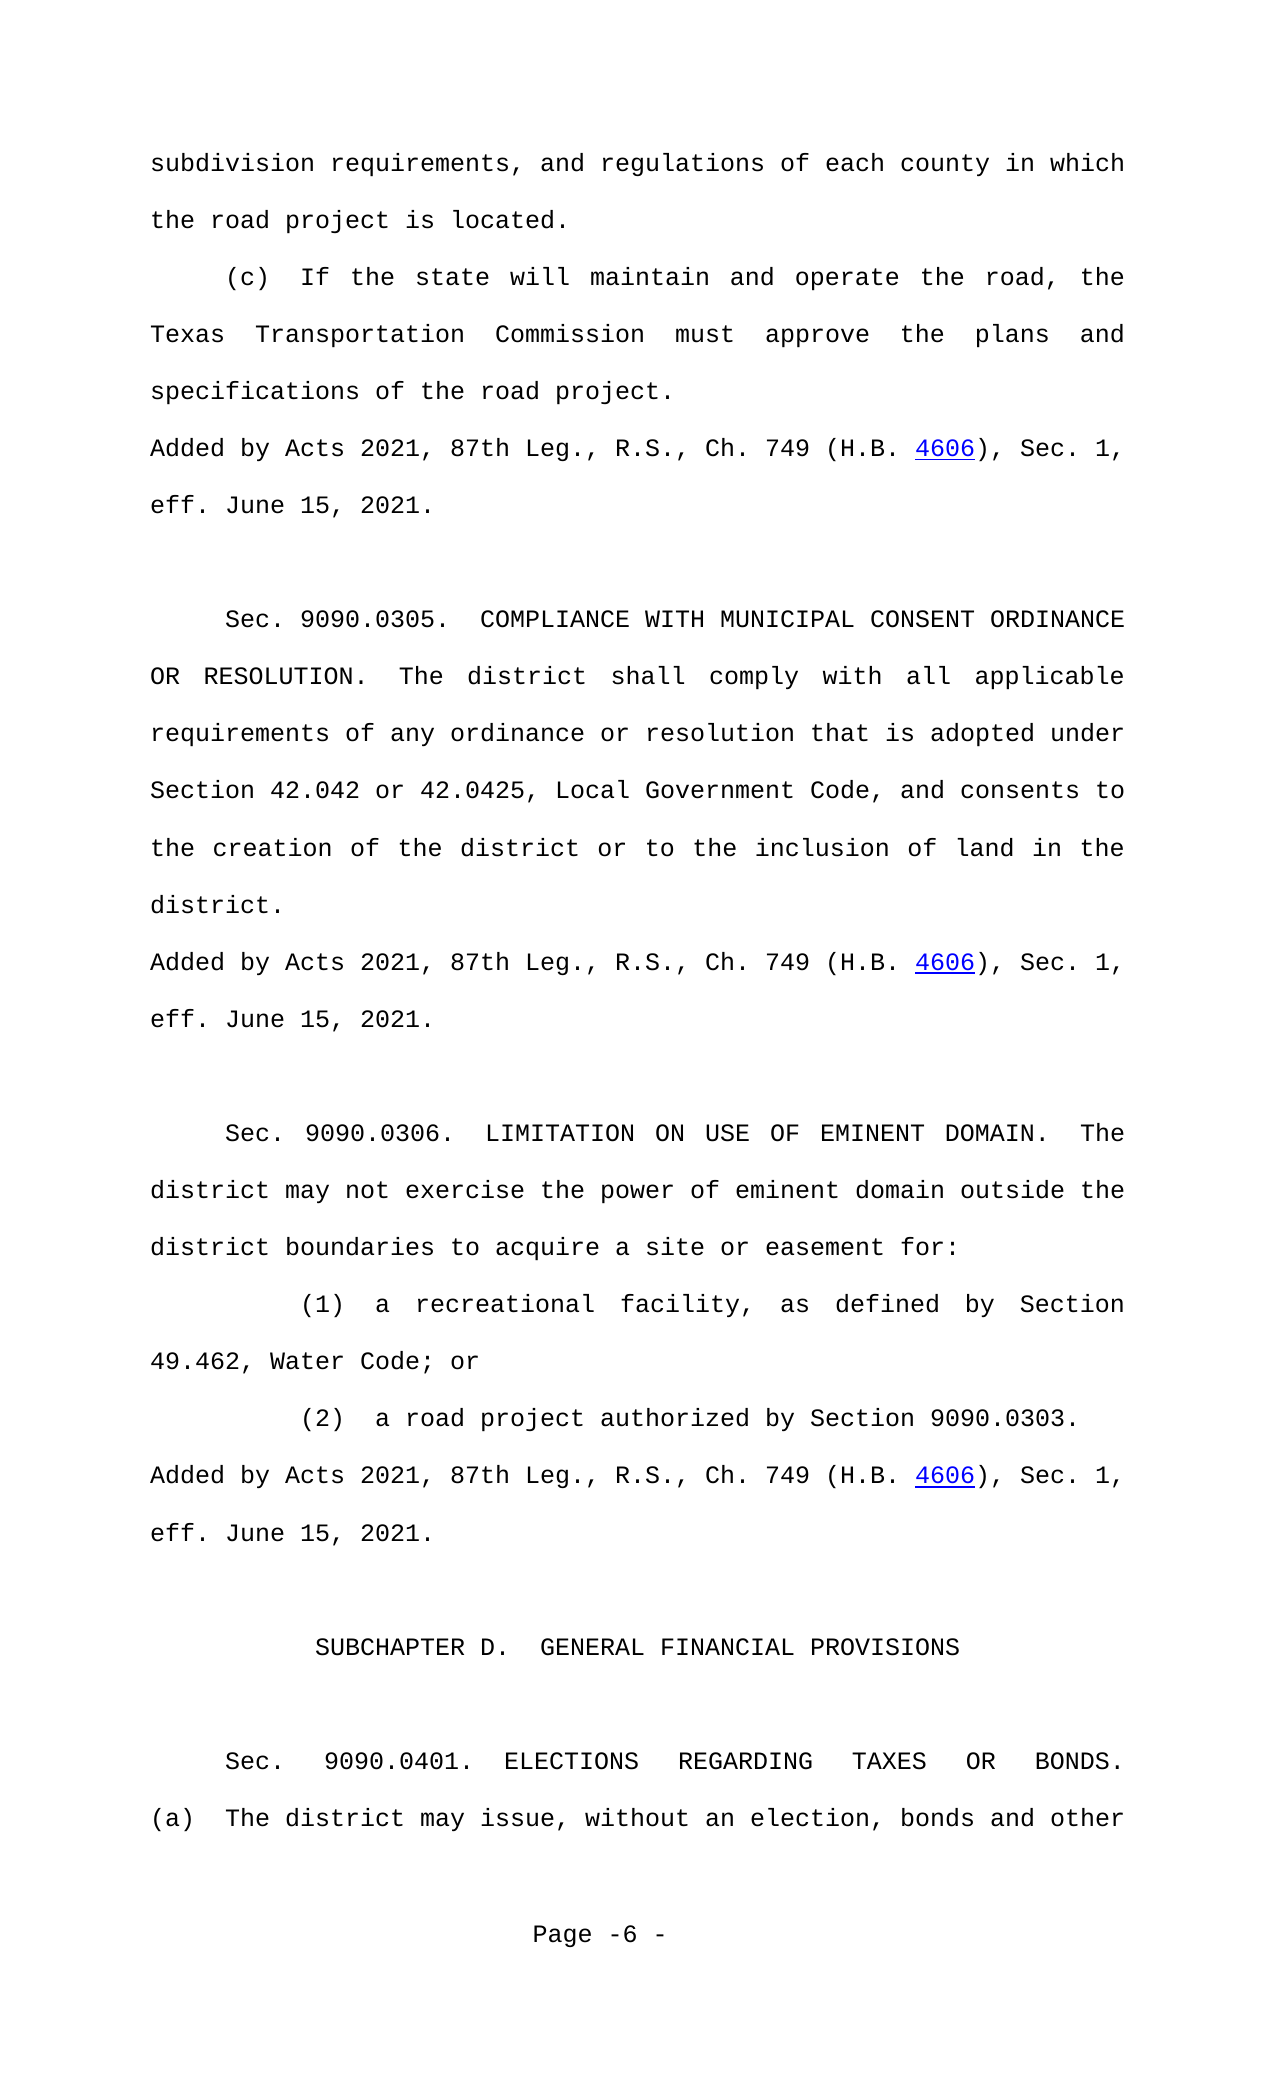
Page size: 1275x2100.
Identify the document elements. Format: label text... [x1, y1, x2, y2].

text Added by Acts 2021, 87th Leg., R.S., Ch. 749 (H.B. 4606), Sec. 1, eff. June 15, 2021. [150, 1463, 1125, 1548]
text (c) If the state will maintain and operate the road, the Texas Transportation Commission must approve the plans and specifications of the road project. [150, 264, 1125, 407]
text Added by Acts 2021, 87th Leg., R.S., Ch. 749 (H.B. 4606), Sec. 1, eff. June 15, 2021. [150, 949, 1125, 1035]
text Added by Acts 2021, 87th Leg., R.S., Ch. 749 (H.B. 4606), Sec. 1, eff. June 15, 2021. [150, 435, 1125, 521]
text SUBCHAPTER D. GENERAL FINANCIAL PROVISIONS [150, 1634, 1125, 1663]
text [150, 150, 1125, 236]
text (1) a recreational facility, as defined by Section 49.462, Water Code; or [150, 1292, 1125, 1377]
text Sec. 9090.0305. COMPLIANCE WITH MUNICIPAL CONSENT ORDINANCE OR RESOLUTION. The district shall comply with all applicable requirements of any ordinance or resolution that is adopted under Section 42.042 or 42.0425, Local Government Code, and consents to the creation of the district or to the inclusion of land in the district. [150, 607, 1125, 921]
text Sec. 9090.0306. LIMITATION ON USE OF EMINENT DOMAIN. The district may not exercise the power of eminent domain outside the district boundaries to acquire a site or easement for: [150, 1120, 1125, 1263]
text (2) a road project authorized by Section 9090.0303. [150, 1406, 1125, 1434]
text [150, 1748, 1125, 1834]
